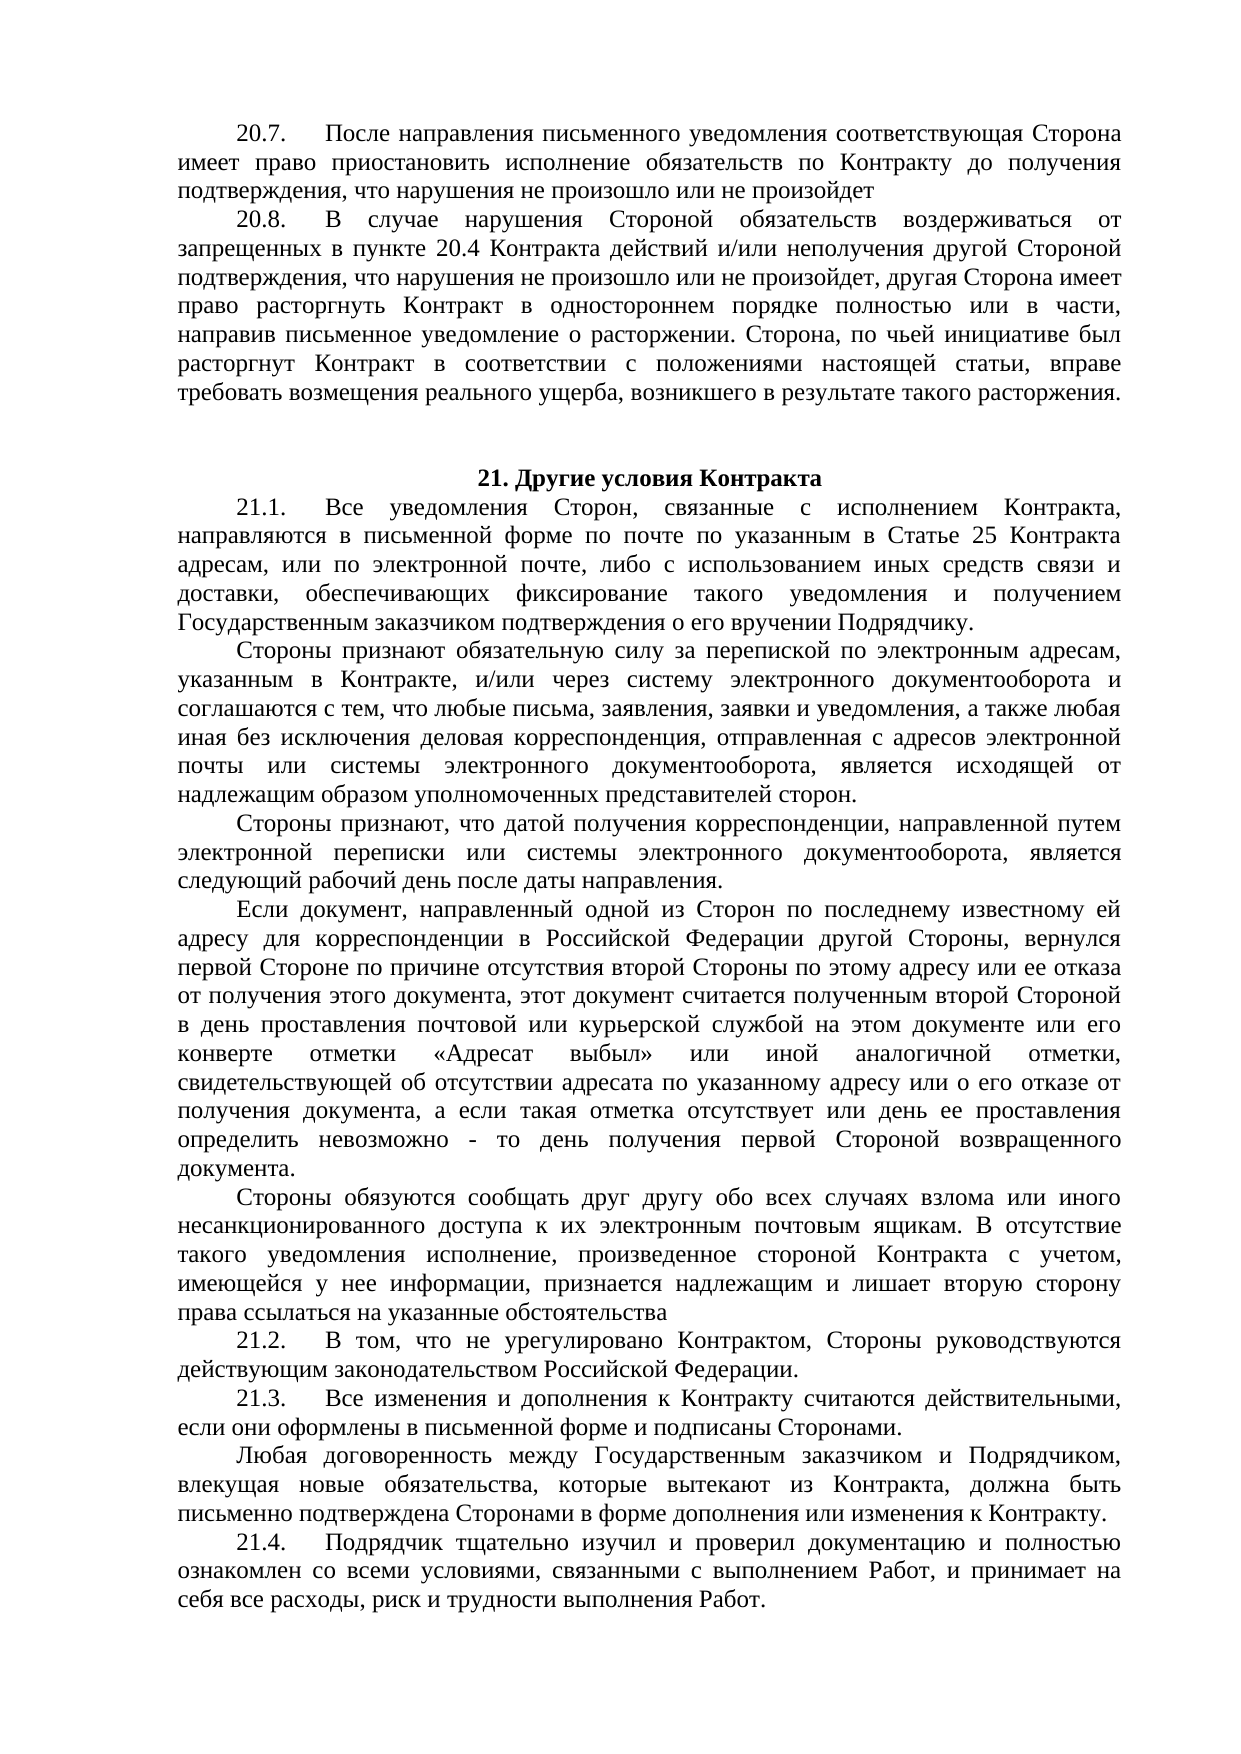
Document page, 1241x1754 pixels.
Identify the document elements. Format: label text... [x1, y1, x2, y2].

list Подрядчик тщательно изучил и проверил документацию и полностью ознакомлен со всеми условиями, связанными с выполнением Работ, и принимает на себя все расходы, риск и трудности выполнения Работ. [177, 1527, 1122, 1613]
text Стороны признают обязательную силу за перепиской по электронным адресам, указанным в Контракте, и/или через систему электронного документооборота и соглашаются с тем, что любые письма, заявления, заявки и уведомления, а также любая иная без исключения деловая корреспонденция, отправленная с адресов электронной почты или системы электронного документооборота, является исходящей от надлежащим образом уполномоченных представителей сторон. [177, 636, 1122, 808]
list В случае нарушения Стороной обязательств воздерживаться от запрещенных в пункте 20.4 Контракта действий и/или неполучения другой Стороной подтверждения, что нарушения не произошло или не произойдет, другая Сторона имеет право расторгнуть Контракт в одностороннем порядке полностью или в части, направив письменное уведомление о расторжении. Сторона, по чьей инициативе был расторгнут Контракт в соответствии с положениями настоящей статьи, вправе требовать возмещения реального ущерба, возникшего в результате такого расторжения. [177, 204, 1122, 434]
list После направления письменного уведомления соответствующая Сторона имеет право приостановить исполнение обязательств по Контракту до получения подтверждения, что нарушения не произошло или не произойдет [177, 118, 1122, 204]
text Если документ, направленный одной из Сторон по последнему известному ей адресу для корреспонденции в Российской Федерации другой Стороны, вернулся первой Стороне по причине отсутствия второй Стороны по этому адресу или ее отказа от получения этого документа, этот документ считается полученным второй Стороной в день проставления почтовой или курьерской службой на этом документе или его конверте отметки «Адресат выбыл» или иной аналогичной отметки, свидетельствующей об отсутствии адресата по указанному адресу или о его отказе от получения документа, а если такая отметка отсутствует или день ее проставления определить невозможно - то день получения первой Стороной возвращенного документа. [177, 894, 1122, 1182]
text Любая договоренность между Государственным заказчиком и Подрядчиком, влекущая новые обязательства, которые вытекают из Контракта, должна быть письменно подтверждена Сторонами в форме дополнения или изменения к Контракту. [177, 1441, 1122, 1527]
list Все уведомления Сторон, связанные с исполнением Контракта, направляются в письменной форме по почте по указанным в Статье 25 Контракта адресам, или по электронной почте, либо с использованием иных средств связи и доставки, обеспечивающих фиксирование такого уведомления и получением Государственным заказчиком подтверждения о его вручении Подрядчику. [177, 492, 1122, 636]
list Другие условия Контракта [177, 463, 1122, 492]
list В том, что не урегулировано Контрактом, Стороны руководствуются действующим законодательством Российской Федерации. [177, 1326, 1122, 1383]
text Стороны признают, что датой получения корреспонденции, направленной путем электронной переписки или системы электронного документооборота, является следующий рабочий день после даты направления. [177, 808, 1122, 894]
list Все изменения и дополнения к Контракту считаются действительными, если они оформлены в письменной форме и подписаны Сторонами. [177, 1383, 1122, 1441]
text Стороны обязуются сообщать друг другу обо всех случаях взлома или иного несанкционированного доступа к их электронным почтовым ящикам. В отсутствие такого уведомления исполнение, произведенное стороной Контракта с учетом, имеющейся у нее информации, признается надлежащим и лишает вторую сторону права ссылаться на указанные обстоятельства [177, 1182, 1122, 1326]
